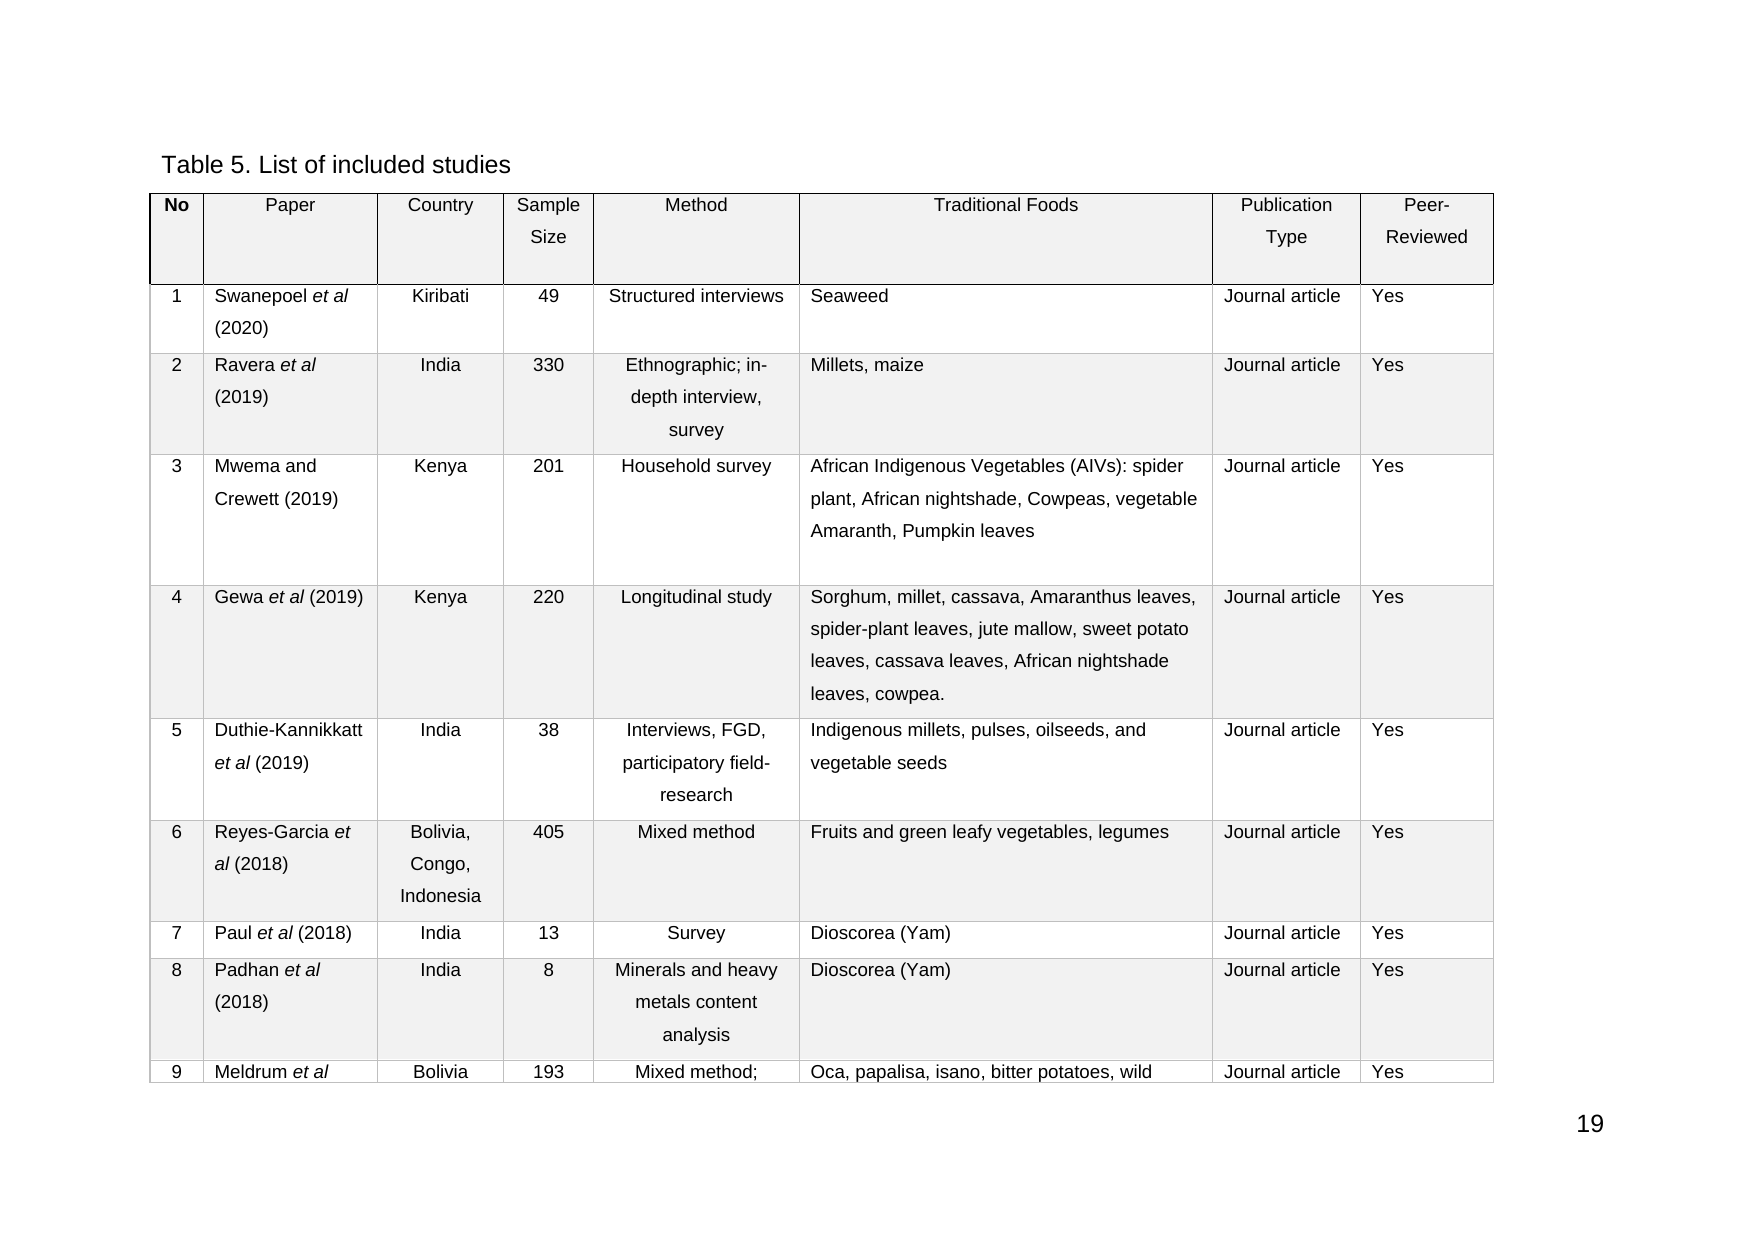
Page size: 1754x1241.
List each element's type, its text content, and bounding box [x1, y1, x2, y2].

table_cell India [378, 922, 503, 958]
table_cell Indigenous millets, pulses, oilseeds, and vegetable seeds [800, 719, 1212, 820]
table_cell Ethnographic; in-depth interview, survey [594, 354, 799, 454]
table_cell Kenya [378, 455, 503, 584]
table_cell India [378, 719, 503, 820]
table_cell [204, 1061, 377, 1082]
table_cell Yes [1361, 959, 1493, 1059]
table_cell 405 [504, 821, 593, 921]
table_cell Dioscorea (Yam) [800, 922, 1212, 958]
table_cell Traditional Foods [800, 194, 1212, 284]
table_cell 4 [151, 586, 203, 718]
table_cell Yes [1361, 922, 1493, 958]
table_cell 201 [504, 455, 593, 584]
table_cell Duthie-Kannikkatt et al (2019) [204, 719, 377, 820]
table_cell African Indigenous Vegetables (AIVs): spider plant, African nightshade, Cowpeas, vegetable Amaranth, Pumpkin leaves [800, 455, 1212, 584]
table_cell No [151, 194, 203, 284]
table_cell Bolivia [378, 1061, 503, 1082]
table_cell Survey [594, 922, 799, 958]
table_cell 330 [504, 354, 593, 454]
table_cell 9 [151, 1061, 203, 1082]
table_cell Millets, maize [800, 354, 1212, 454]
table_cell Household survey [594, 455, 799, 584]
table_cell Fruits and green leafy vegetables, legumes [800, 821, 1212, 921]
table_cell Yes [1361, 455, 1493, 584]
table_cell Mixed method [594, 821, 799, 921]
table_cell Yes [1361, 586, 1493, 718]
table_cell Structured interviews [594, 285, 799, 353]
table_cell Reyes-Garcia et al (2018) [204, 821, 377, 921]
table_cell Kiribati [378, 285, 503, 353]
table_cell 3 [151, 455, 203, 584]
table_cell 193 [504, 1061, 593, 1082]
table_cell Yes [1361, 354, 1493, 454]
table_cell Sorghum, millet, cassava, Amaranthus leaves, spider-plant leaves, jute mallow, sweet potato leaves, cassava leaves, African nightshade leaves, cowpea. [800, 586, 1212, 718]
table_cell Journal article [1213, 455, 1360, 584]
table_cell Journal article [1213, 959, 1360, 1059]
table_cell Mwema and Crewett (2019) [204, 455, 377, 584]
table_cell 7 [151, 922, 203, 958]
table_cell 6 [151, 821, 203, 921]
table_cell Interviews, FGD, participatory field-research [594, 719, 799, 820]
table_cell Journal article [1213, 586, 1360, 718]
table_cell Ravera et al (2019) [204, 354, 377, 454]
table_cell Journal article [1213, 1061, 1360, 1082]
table_cell 38 [504, 719, 593, 820]
table_cell Journal article [1213, 285, 1360, 353]
table_cell Dioscorea (Yam) [800, 959, 1212, 1059]
table_cell 8 [504, 959, 593, 1059]
table_cell Paper [204, 194, 377, 284]
table_cell India [378, 959, 503, 1059]
table_cell Yes [1361, 285, 1493, 353]
table_cell Journal article [1213, 922, 1360, 958]
table_cell 5 [151, 719, 203, 820]
table_cell Method [594, 194, 799, 284]
table_cell Journal article [1213, 821, 1360, 921]
table_cell 49 [504, 285, 593, 353]
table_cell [800, 1061, 1212, 1082]
table_cell Paul et al (2018) [204, 922, 377, 958]
table_cell Yes [1361, 821, 1493, 921]
table_cell Journal article [1213, 354, 1360, 454]
table_cell Country [378, 194, 503, 284]
table_cell Seaweed [800, 285, 1212, 353]
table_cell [594, 1061, 799, 1082]
table_cell Journal article [1213, 719, 1360, 820]
table_cell 220 [504, 586, 593, 718]
table_cell Gewa et al (2019) [204, 586, 377, 718]
table_cell Peer-Reviewed [1361, 194, 1493, 284]
table_cell Yes [1361, 719, 1493, 820]
table_cell 1 [151, 285, 203, 353]
table_cell Bolivia, Congo, Indonesia [378, 821, 503, 921]
table_cell Publication Type [1213, 194, 1360, 284]
table_cell Sample Size [504, 194, 593, 284]
table_cell Padhan et al (2018) [204, 959, 377, 1059]
table_cell 13 [504, 922, 593, 958]
table_cell 8 [151, 959, 203, 1059]
table_header Table 5. List of included studies [150, 150, 1493, 193]
table_cell Yes [1361, 1061, 1493, 1082]
table_cell Minerals and heavy metals content analysis [594, 959, 799, 1059]
table_cell Kenya [378, 586, 503, 718]
table_cell 2 [151, 354, 203, 454]
table_cell India [378, 354, 503, 454]
table_cell Swanepoel et al (2020) [204, 285, 377, 353]
table_cell Longitudinal study [594, 586, 799, 718]
